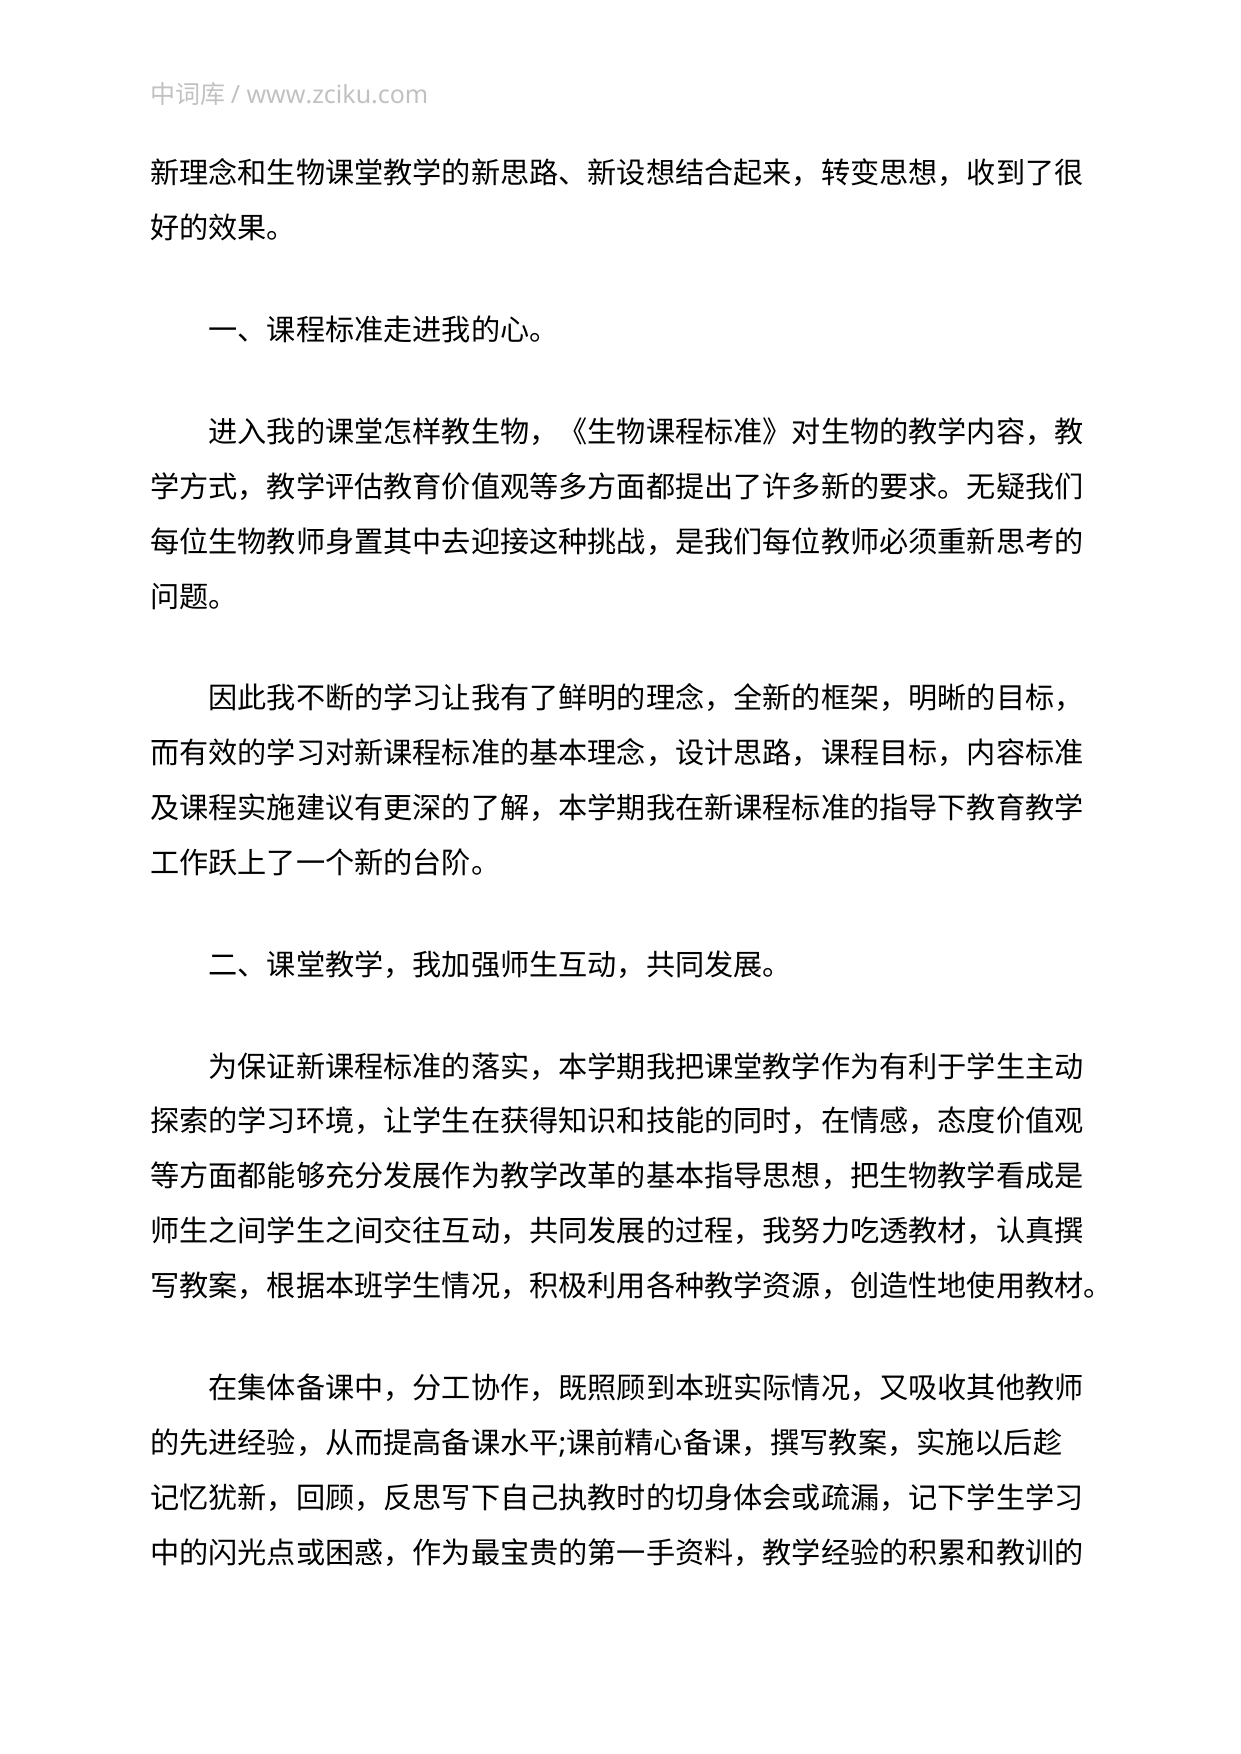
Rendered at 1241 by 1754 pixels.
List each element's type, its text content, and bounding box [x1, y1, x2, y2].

text 因此我不断的学习让我有了鲜明的理念，全新的框架，明晰的目标，而有效的学习对新课程标准的基本理念，设计思路，课程目标，内容标准及课程实施建议有更深的了解，本学期我在新课程标准的指导下教育教学工作跃上了一个新的台阶。 [150, 675, 1090, 882]
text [150, 150, 1090, 247]
text 进入我的课堂怎样教生物，《生物课程标准》对生物的教学内容，教学方式，教学评估教育价值观等多方面都提出了许多新的要求。无疑我们每位生物教师身置其中去迎接这种挑战，是我们每位教师必须重新思考的问题。 [150, 408, 1090, 615]
text 一、课程标准走进我的心。 [150, 307, 1090, 349]
text 二、课堂教学，我加强师生互动，共同发展。 [150, 941, 1090, 984]
text 为保证新课程标准的落实，本学期我把课堂教学作为有利于学生主动探索的学习环境，让学生在获得知识和技能的同时，在情感，态度价值观等方面都能够充分发展作为教学改革的基本指导思想，把生物教学看成是师生之间学生之间交往互动，共同发展的过程，我努力吃透教材，认真撰写教案，根据本班学生情况，积极利用各种教学资源，创造性地使用教材。 [150, 1043, 1090, 1305]
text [150, 1364, 1090, 1572]
